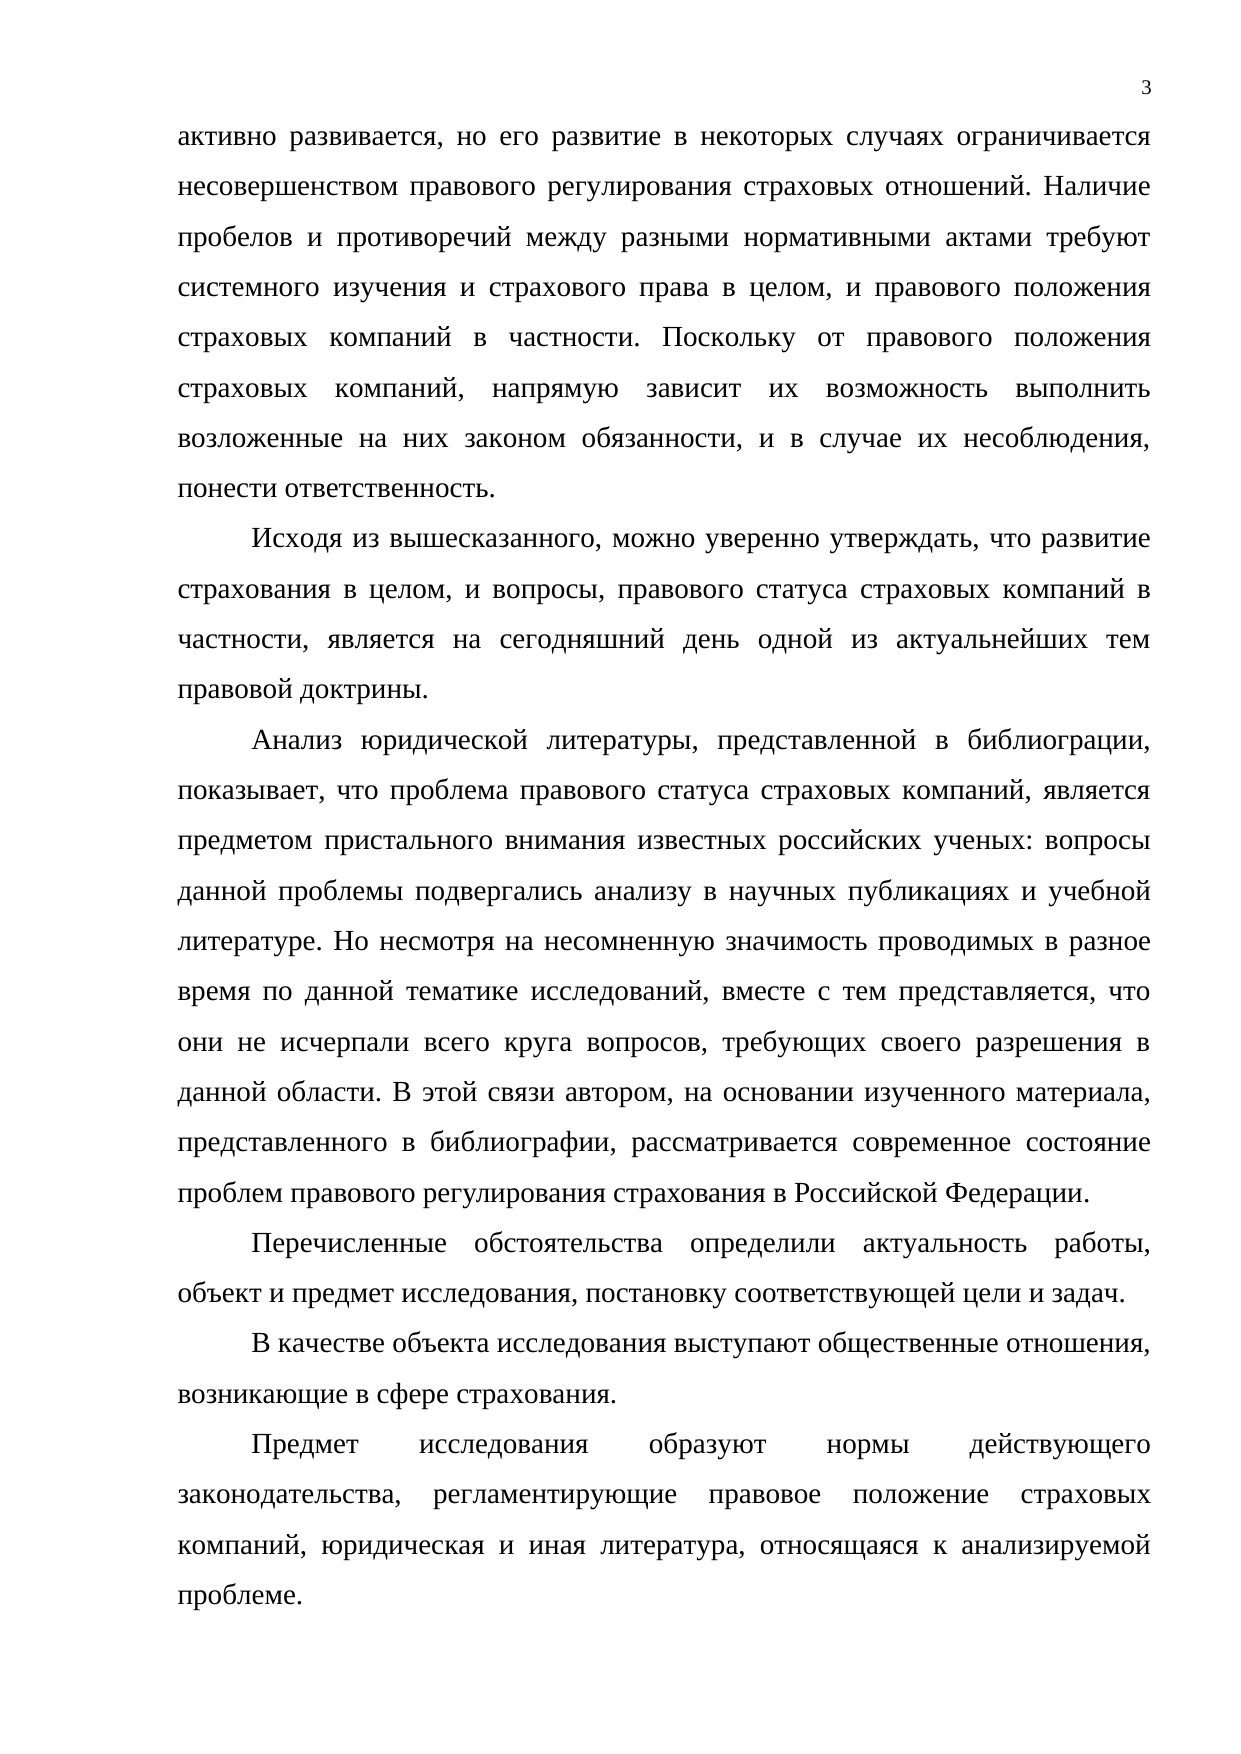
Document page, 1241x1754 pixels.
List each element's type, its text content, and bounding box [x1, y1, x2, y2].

text Перечисленные обстоятельства определили актуальность работы, объект и предмет исследования, постановку соответствующей цели и задач. [177, 1225, 1152, 1309]
text Исходя из вышесказанного, можно уверенно утверждать, что развитие страхования в целом, и вопросы, правового статуса страховых компаний в частности, является на сегодняшний день одной из актуальнейших тем правовой доктрины. [177, 521, 1152, 705]
text Предмет исследования образуют нормы действующего законодательства, регламентирующие правовое положение страховых компаний, юридическая и иная литература, относящаяся к анализируемой проблеме. [177, 1426, 1152, 1611]
text Анализ юридической литературы, представленной в библиограции, показывает, что проблема правового статуса страховых компаний, является предметом пристального внимания известных российских ученых: вопросы данной проблемы подвергались анализу в научных публикациях и учебной литературе. Но несмотря на несомненную значимость проводимых в разное время по данной тематике исследований, вместе с тем представляется, что они не исчерпали всего круга вопросов, требующих своего разрешения в данной области. В этой связи автором, на основании изученного материала, представленного в библиографии, рассматривается современное состояние проблем правового регулирования страхования в Российской Федерации. [177, 722, 1152, 1208]
text В качестве объекта исследования выступают общественные отношения, возникающие в сфере страхования. [177, 1326, 1152, 1409]
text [177, 118, 1152, 504]
